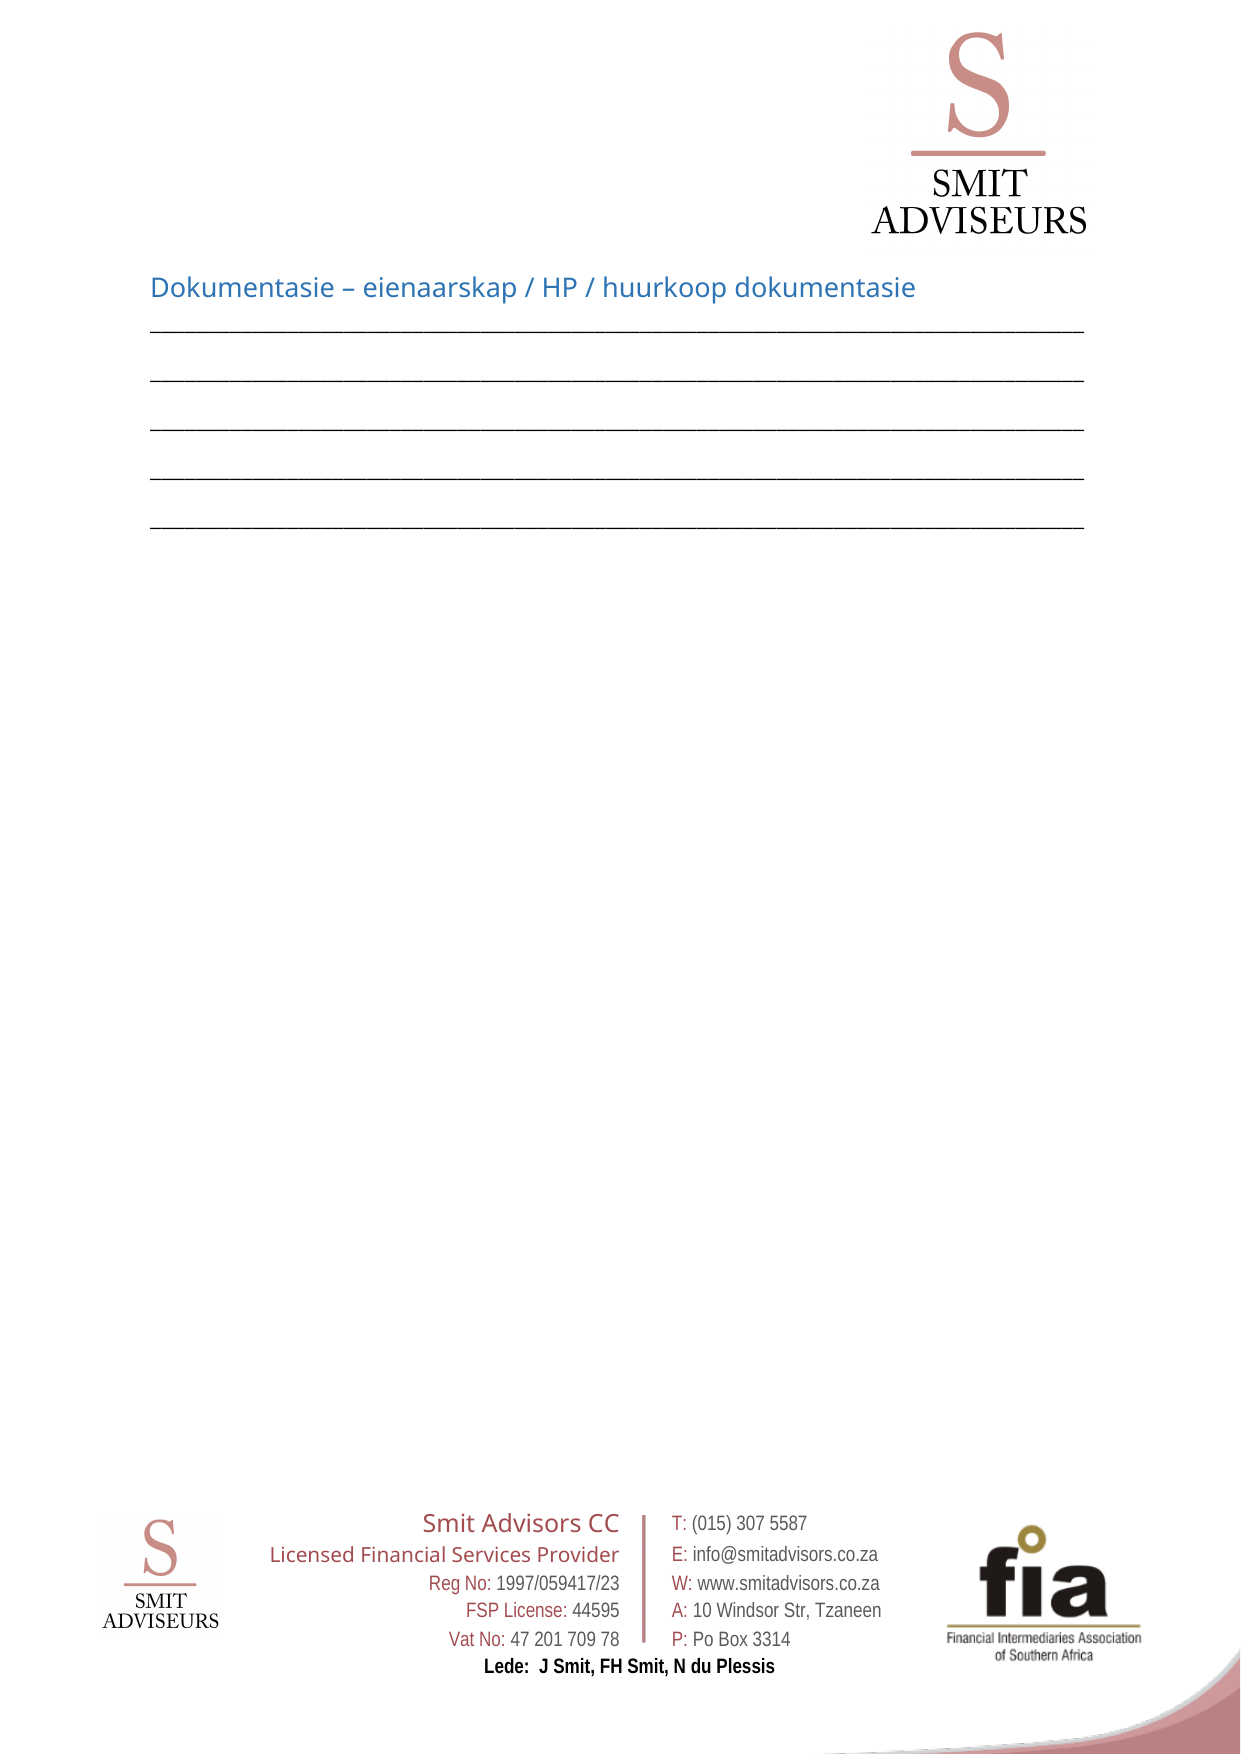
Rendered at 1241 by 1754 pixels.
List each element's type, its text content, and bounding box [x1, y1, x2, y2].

subtitle Dokumentasie – eienaarskap / HP / huurkoop dokumentasie [150, 268, 1090, 305]
text __________________________________________________________________________________ [150, 504, 1090, 532]
text __________________________________________________________________________________ [150, 406, 1090, 434]
text __________________________________________________________________________________ [150, 308, 1090, 336]
picture [867, 25, 1091, 254]
picture [0, 1511, 1241, 1754]
text __________________________________________________________________________________ [150, 357, 1090, 385]
text __________________________________________________________________________________ [150, 455, 1090, 483]
